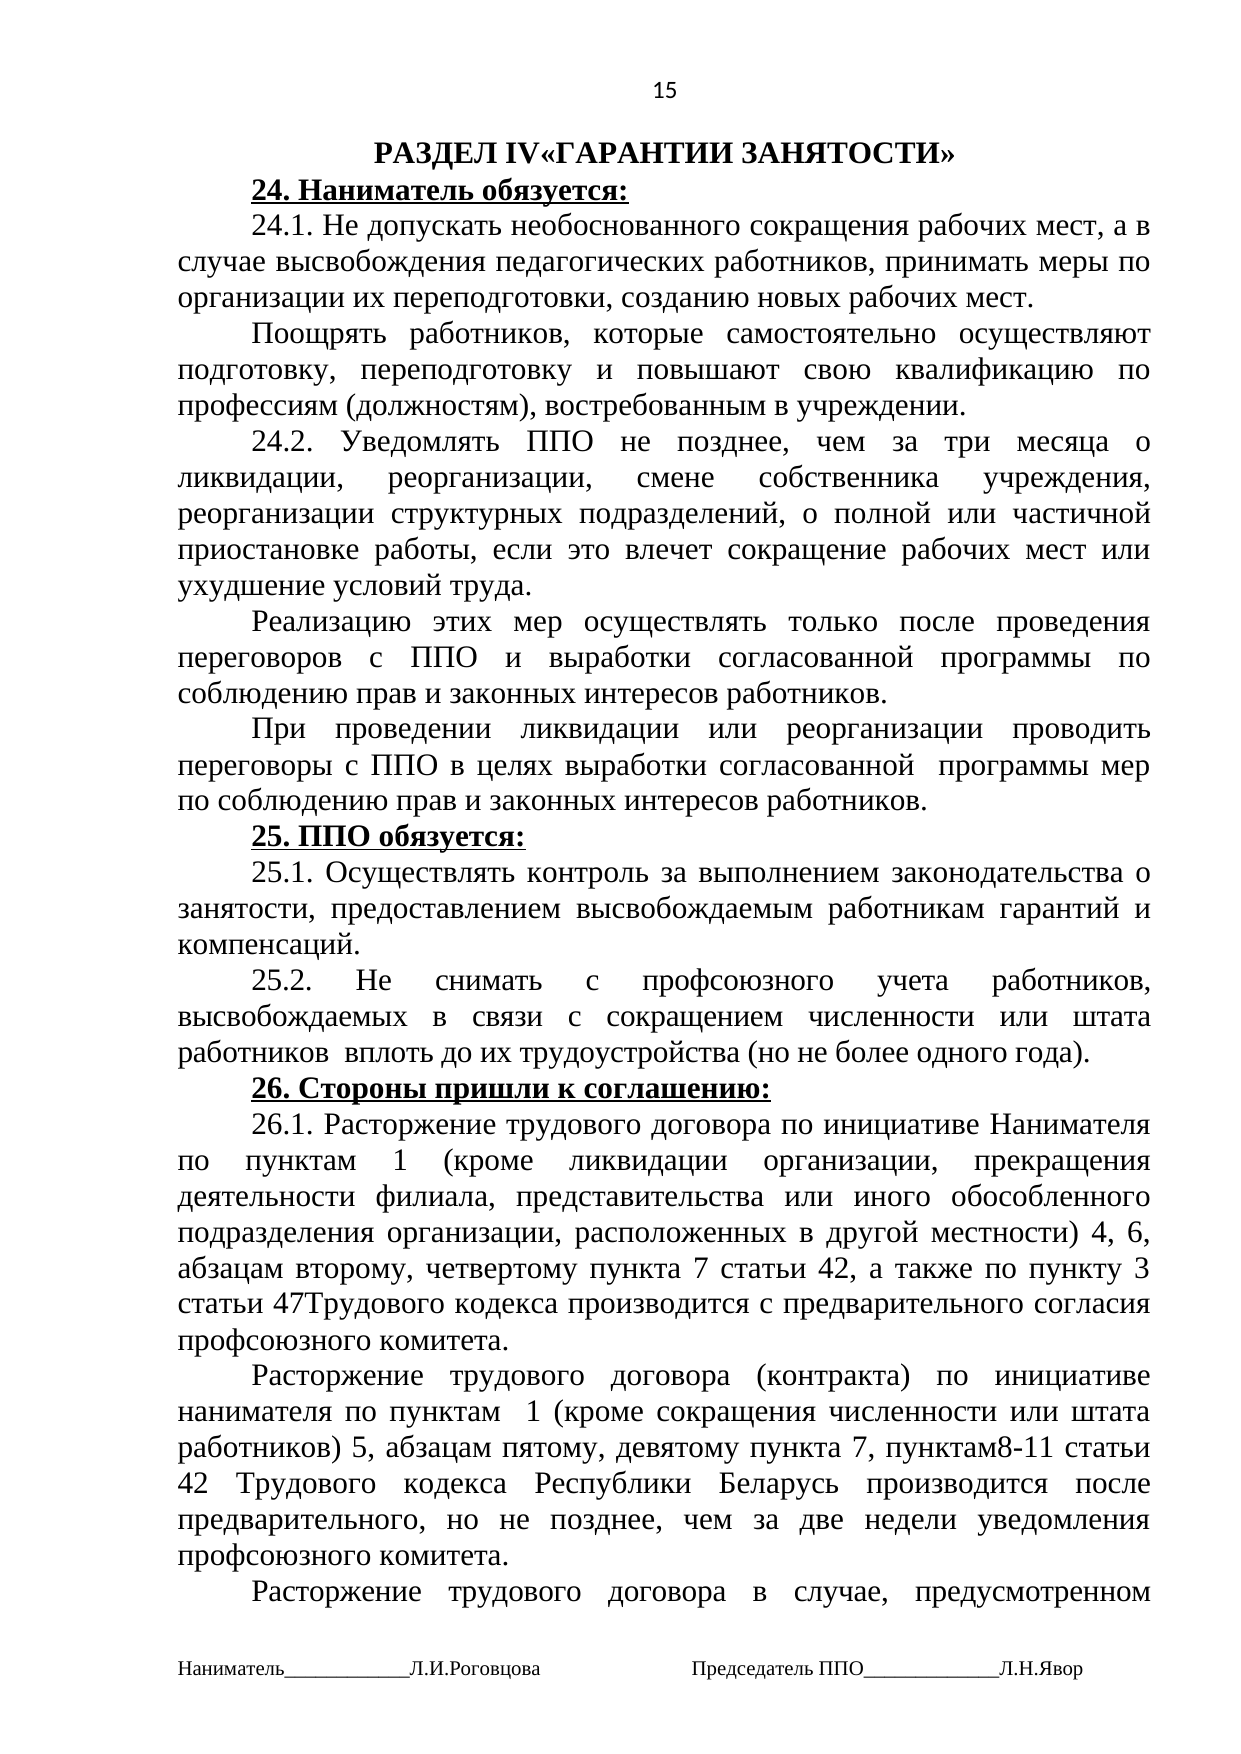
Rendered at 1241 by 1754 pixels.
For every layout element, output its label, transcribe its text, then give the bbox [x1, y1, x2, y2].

text 24.2. Уведомлять ППО не позднее, чем за три месяца о ликвидации, реорганизации, смене собственника учреждения, реорганизации структурных подразделений, о полной или частичной приостановке работы, если это влечет сокращение рабочих мест или ухудшение условий труда. [177, 422, 1152, 602]
text 26.1. Расторжение трудового договора по инициативе Нанимателя по пунктам 1 (кроме ликвидации организации, прекращения деятельности филиала, представительства или иного обособленного подразделения организации, расположенных в другой местности) 4, 6, абзацам второму, четвертому пункта 7 статьи 42, а также по пункту 3 статьи 47Трудового кодекса производится с предварительного согласия профсоюзного комитета. [177, 1105, 1152, 1357]
text 26. Стороны пришли к соглашению: [177, 1069, 1152, 1105]
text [177, 1572, 1152, 1608]
text При проведении ликвидации или реорганизации проводить переговоры с ППО в целях выработки согласованной программы мер по соблюдению прав и законных интересов работников. [177, 710, 1152, 818]
text 24. Наниматель обязуется: [177, 171, 1152, 207]
text 24.1. Не допускать необоснованного сокращения рабочих мест, а в случае высвобождения педагогических работников, принимать меры по организации их переподготовки, созданию новых рабочих мест. [177, 207, 1152, 314]
text 25. ППО обязуется: [177, 818, 1152, 853]
text РАЗДЕЛ IV«ГАРАНТИИ ЗАНЯТОСТИ» [177, 135, 1152, 171]
text Реализацию этих мер осуществлять только после проведения переговоров с ППО и выработки согласованной программы по соблюдению прав и законных интересов работников. [177, 602, 1152, 710]
text Поощрять работников, которые самостоятельно осуществляют подготовку, переподготовку и повышают свою квалификацию по профессиям (должностям), востребованным в учреждении. [177, 314, 1152, 422]
text 25.2. Не снимать с профсоюзного учета работников, высвобождаемых в связи с сокращением численности или штата работников вплоть до их трудоустройства (но не более одного года). [177, 961, 1152, 1069]
text Расторжение трудового договора (контракта) по инициативе нанимателя по пунктам 1 (кроме сокращения численности или штата работников) 5, абзацам пятому, девятому пункта 7, пунктам8-11 статьи 42 Трудового кодекса Республики Беларусь производится после предварительного, но не позднее, чем за две недели уведомления профсоюзного комитета. [177, 1357, 1152, 1572]
text 25.1. Осуществлять контроль за выполнением законодательства о занятости, предоставлением высвобождаемым работникам гарантий и компенсаций. [177, 853, 1152, 961]
